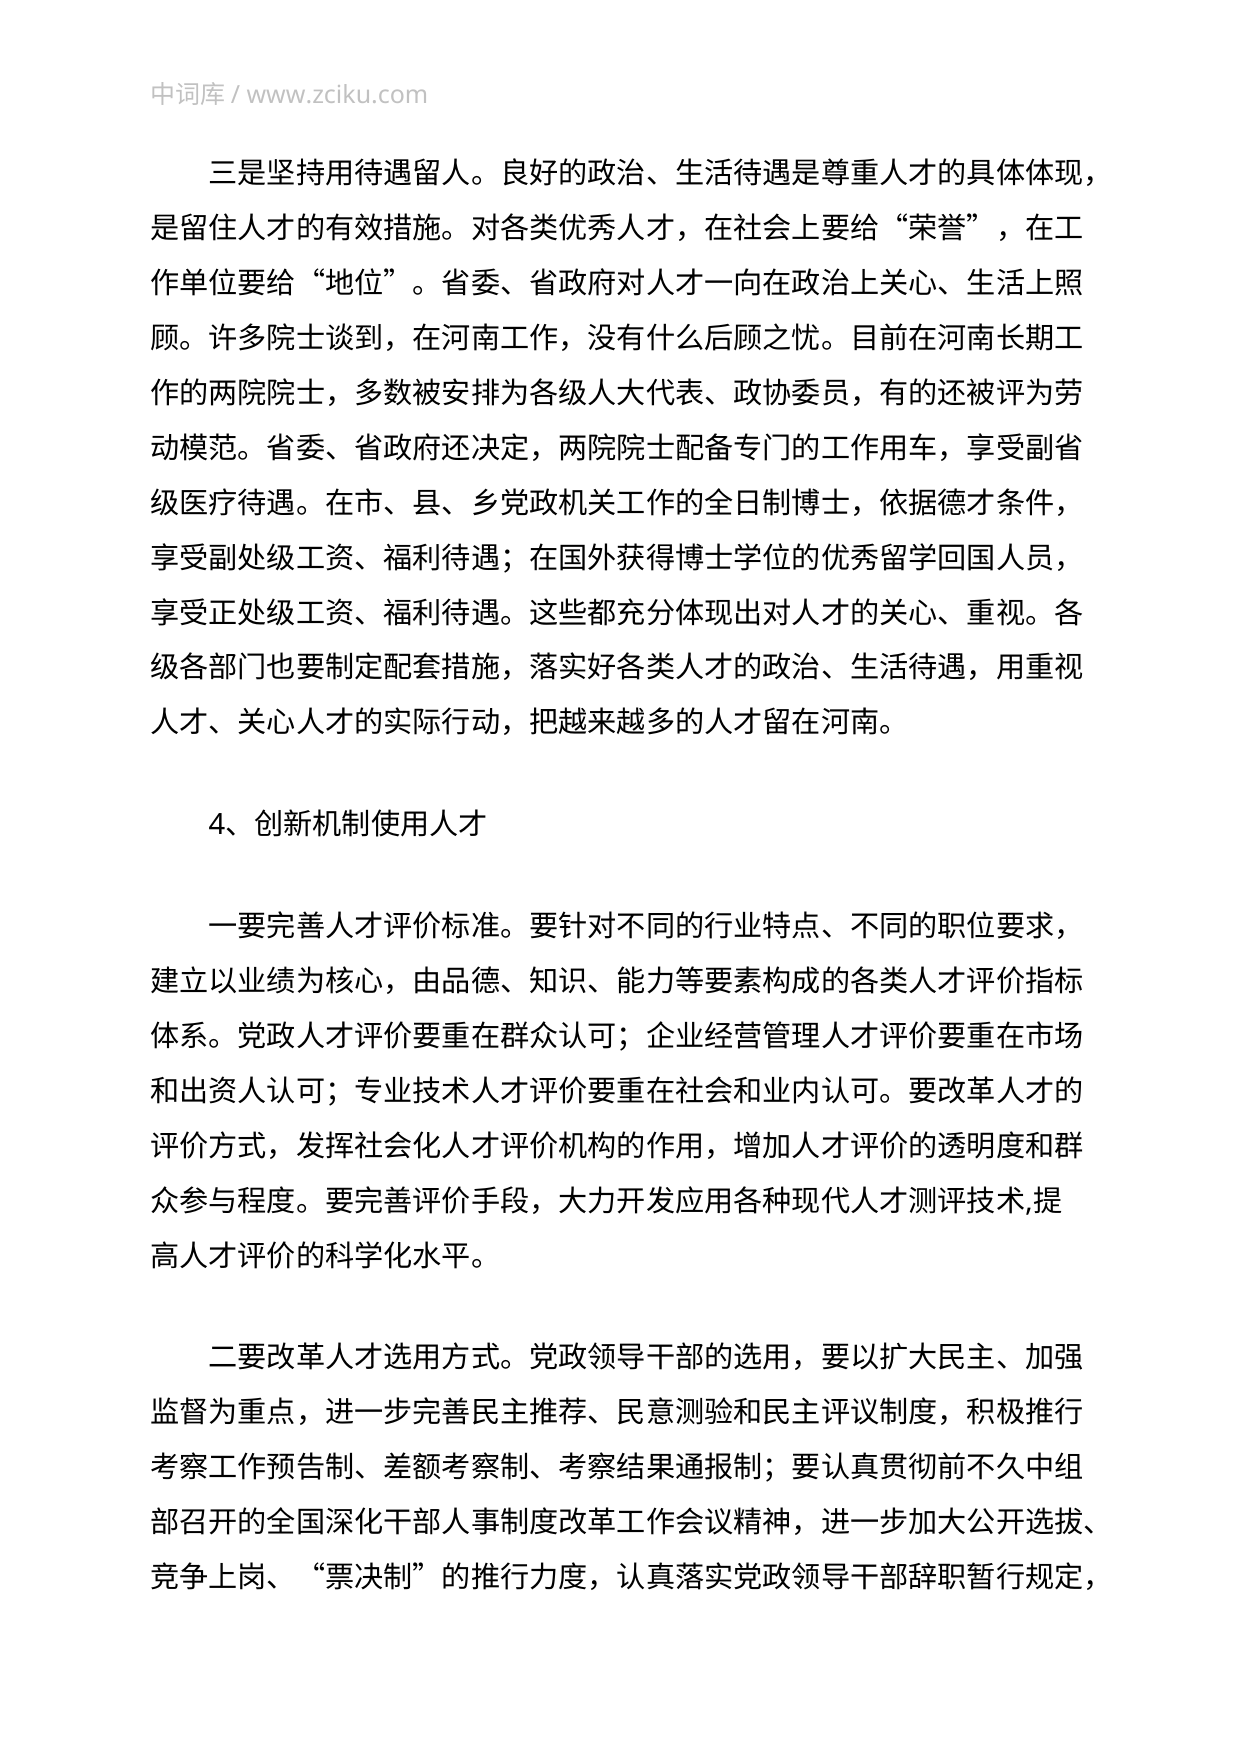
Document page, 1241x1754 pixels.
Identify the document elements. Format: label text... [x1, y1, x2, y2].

text 一要完善人才评价标准。要针对不同的行业特点、不同的职位要求，建立以业绩为核心，由品德、知识、能力等要素构成的各类人才评价指标体系。党政人才评价要重在群众认可；企业经营管理人才评价要重在市场和出资人认可；专业技术人才评价要重在社会和业内认可。要改革人才的评价方式，发挥社会化人才评价机构的作用，增加人才评价的透明度和群众参与程度。要完善评价手段，大力开发应用各种现代人才测评技术,提高人才评价的科学化水平。 [150, 903, 1090, 1274]
text 4、创新机制使用人才 [150, 801, 1090, 843]
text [150, 1334, 1090, 1596]
text 三是坚持用待遇留人。良好的政治、生活待遇是尊重人才的具体体现，是留住人才的有效措施。对各类优秀人才，在社会上要给“荣誉”，在工作单位要给“地位”。省委、省政府对人才一向在政治上关心、生活上照顾。许多院士谈到，在河南工作，没有什么后顾之忧。目前在河南长期工作的两院院士，多数被安排为各级人大代表、政协委员，有的还被评为劳动模范。省委、省政府还决定，两院院士配备专门的工作用车，享受副省级医疗待遇。在市、县、乡党政机关工作的全日制博士，依据德才条件，享受副处级工资、福利待遇；在国外获得博士学位的优秀留学回国人员，享受正处级工资、福利待遇。这些都充分体现出对人才的关心、重视。各级各部门也要制定配套措施，落实好各类人才的政治、生活待遇，用重视人才、关心人才的实际行动，把越来越多的人才留在河南。 [150, 150, 1090, 741]
